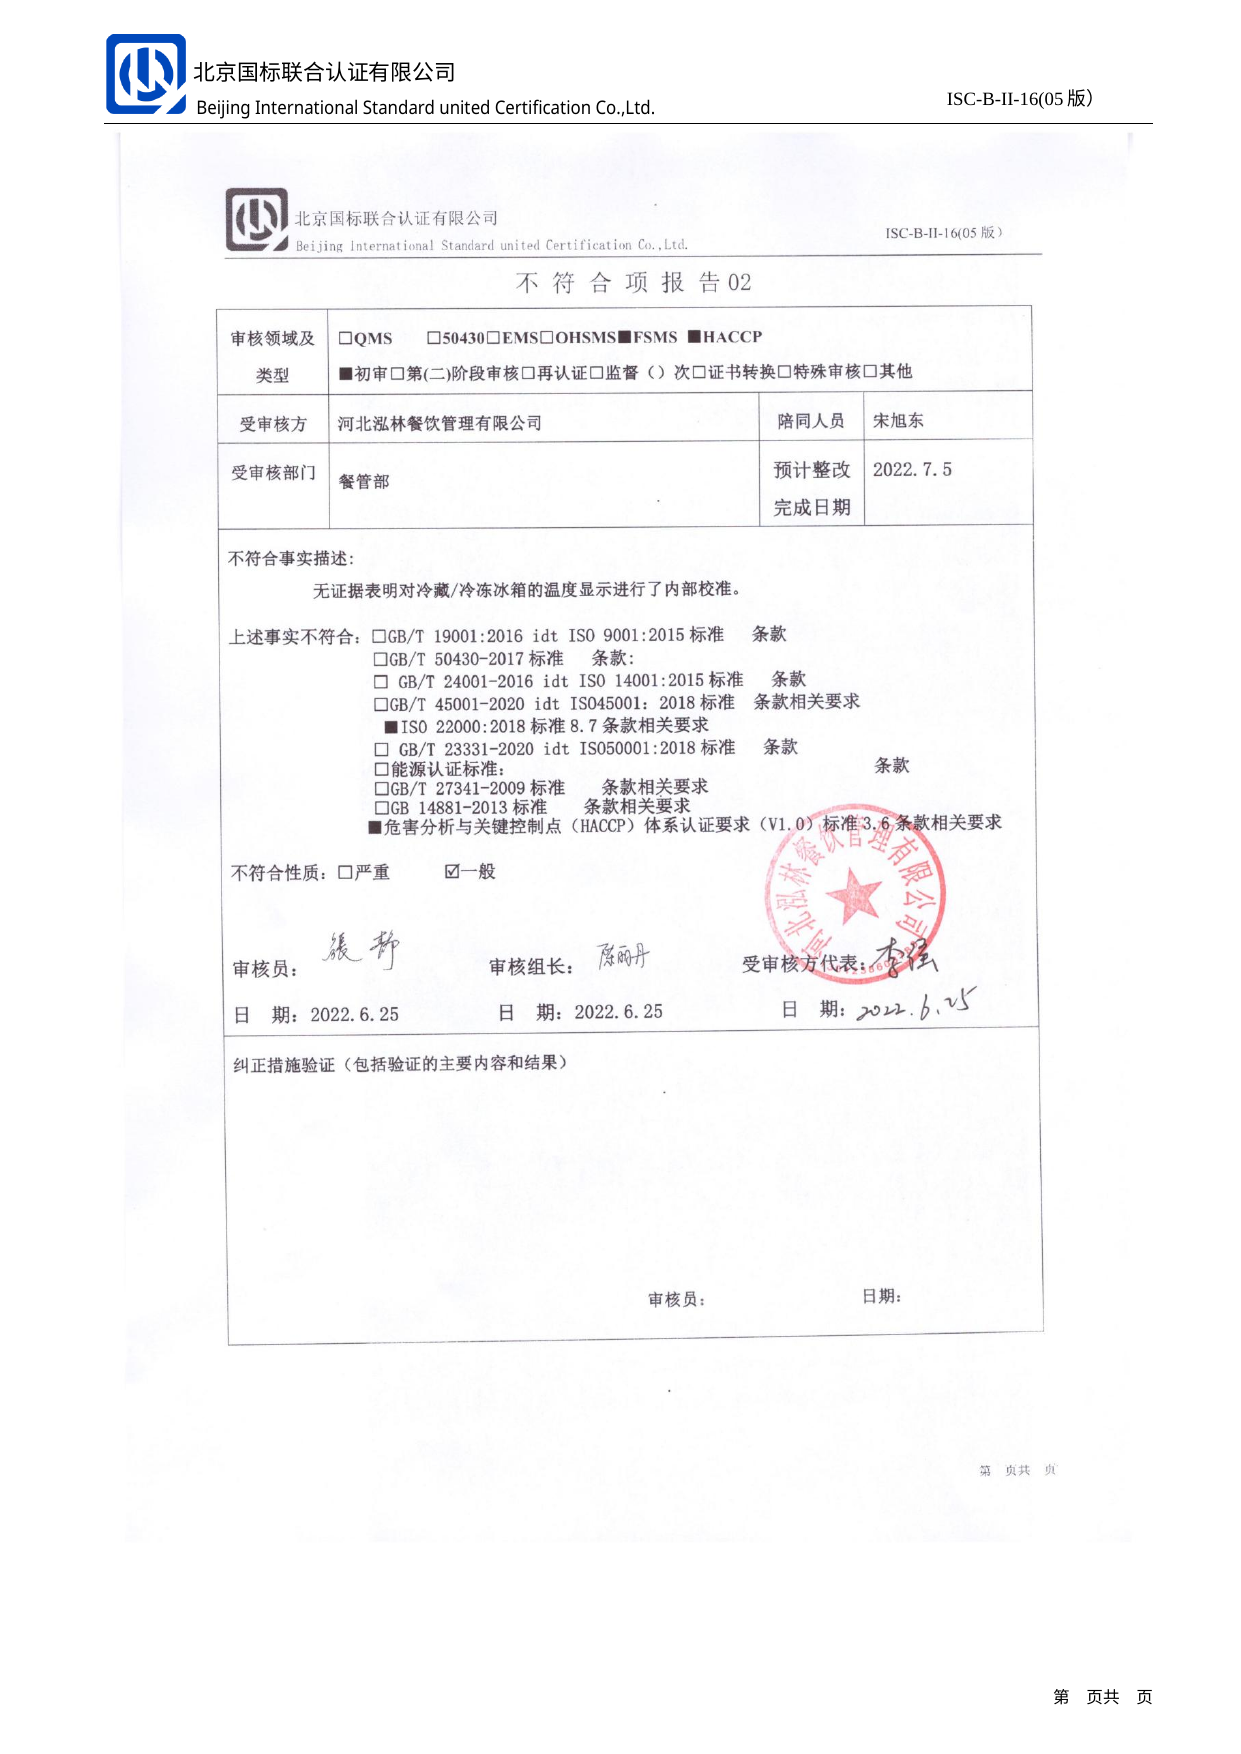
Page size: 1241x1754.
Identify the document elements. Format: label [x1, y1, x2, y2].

picture [106, 34, 186, 114]
picture [104, 124, 1142, 1551]
